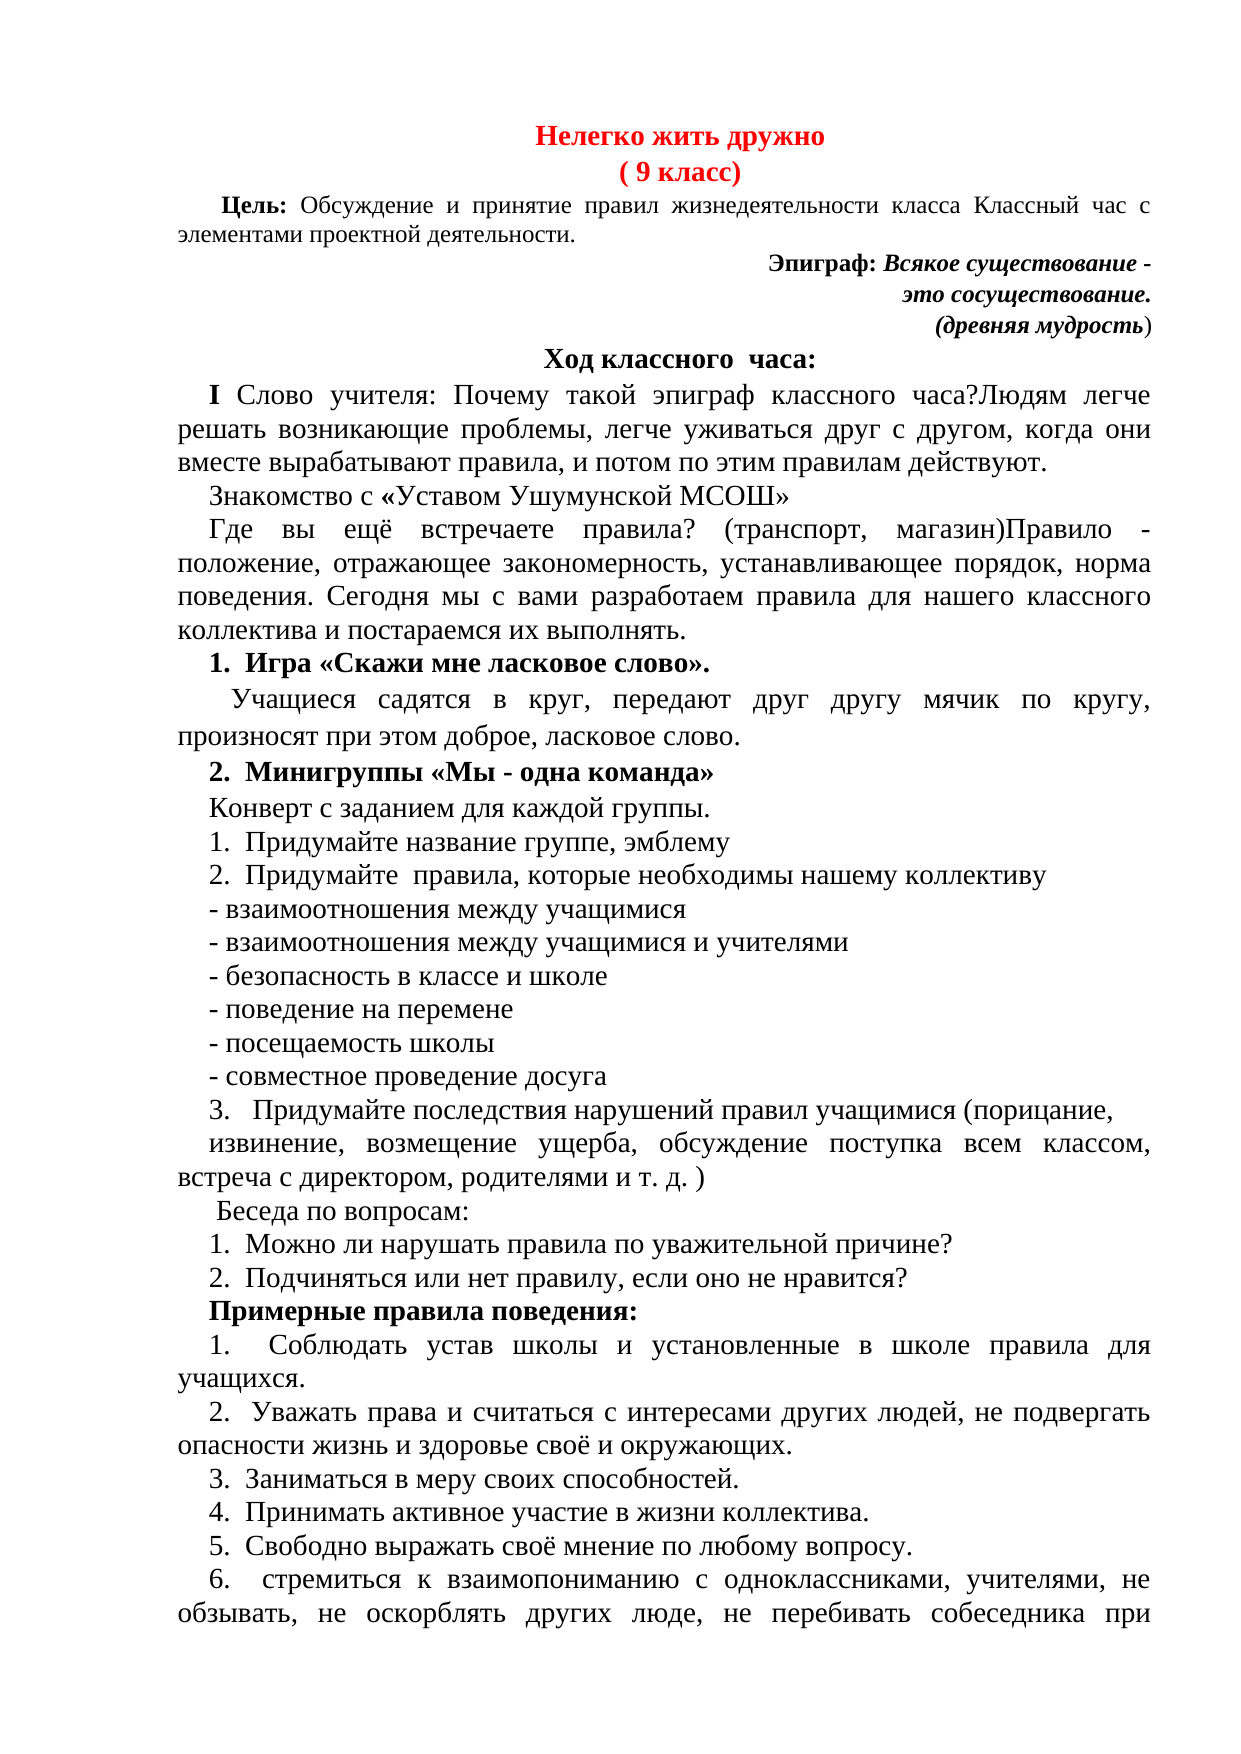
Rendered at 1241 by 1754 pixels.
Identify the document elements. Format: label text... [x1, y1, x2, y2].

text 3. Заниматься в меру своих способностей. [177, 1461, 1152, 1494]
text - безопасность в классе и школе [177, 958, 1152, 991]
text Ход классного часа: [177, 341, 1152, 374]
text Где вы ещё встречаете правила? (транспорт, магазин)Правило - положение, отражающее закономерность, устанавливающее порядок, норма поведения. Сегодня мы с вами разработаем правила для нашего классного коллектива и постараемся их выполнять. [177, 511, 1152, 646]
text Знакомство с «Уставом Ушумунской МСОШ» [177, 478, 1152, 511]
text I Слово учителя: Почему такой эпиграф классного часа?Людям легче решать возникающие проблемы, легче уживаться друг с другом, когда они вместе вырабатывают правила, и потом по этим правилам действуют. [177, 377, 1152, 478]
text 1. Соблюдать устав школы и установленные в школе правила для учащихся. [177, 1327, 1152, 1394]
text Беседа по вопросам: [177, 1193, 1152, 1226]
text Учащиеся садятся в круг, передают друг другу мячик по кругу, произносят при этом доброе, ласковое слово. [177, 682, 1152, 751]
text - посещаемость школы [177, 1025, 1152, 1058]
text это сосуществование. [177, 279, 1152, 308]
text - взаимоотношения между учащимися [177, 891, 1152, 924]
text 5. Свободно выражать своё мнение по любому вопросу. [177, 1528, 1152, 1562]
text 2. Подчиняться или нет правилу, если оно не нравится? [177, 1260, 1152, 1293]
text (древняя мудрость) [177, 310, 1152, 339]
text Цель: Обсуждение и принятие правил жизнедеятельности класса Классный час с элементами проектной деятельности. [177, 190, 1152, 248]
text 2. Уважать права и считаться с интересами других людей, не подвергать опасности жизнь и здоровье своё и окружающих. [177, 1394, 1152, 1461]
text извинение, возмещение ущерба, обсуждение поступка всем классом, встреча с директором, родителями и т. д. ) [177, 1126, 1152, 1193]
text 1. Придумайте название группе, эмблему [177, 824, 1152, 857]
text Конверт с заданием для каждой группы. [177, 790, 1152, 824]
text - поведение на перемене [177, 991, 1152, 1025]
text 1. Можно ли нарушать правила по уважительной причине? [177, 1226, 1152, 1260]
text 2. Придумайте правила, которые необходимы нашему коллективу [177, 857, 1152, 891]
text Нелегко жить дружно [177, 118, 1152, 152]
text - совместное проведение досуга [177, 1058, 1152, 1092]
text 1. Игра «Скажи мне ласковое слово». [177, 646, 1152, 679]
text Эпиграф: Всякое существование - [177, 248, 1152, 277]
text 3. Придумайте последствия нарушений правил учащимися (порицание, [177, 1092, 1152, 1126]
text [177, 1562, 1152, 1629]
text Примерные правила поведения: [177, 1293, 1152, 1327]
text 4. Принимать активное участие в жизни коллектива. [177, 1494, 1152, 1528]
text 2. Минигруппы «Мы - одна команда» [177, 754, 1152, 787]
text - взаимоотношения между учащимися и учителями [177, 924, 1152, 958]
text ( 9 класс) [177, 154, 1152, 188]
